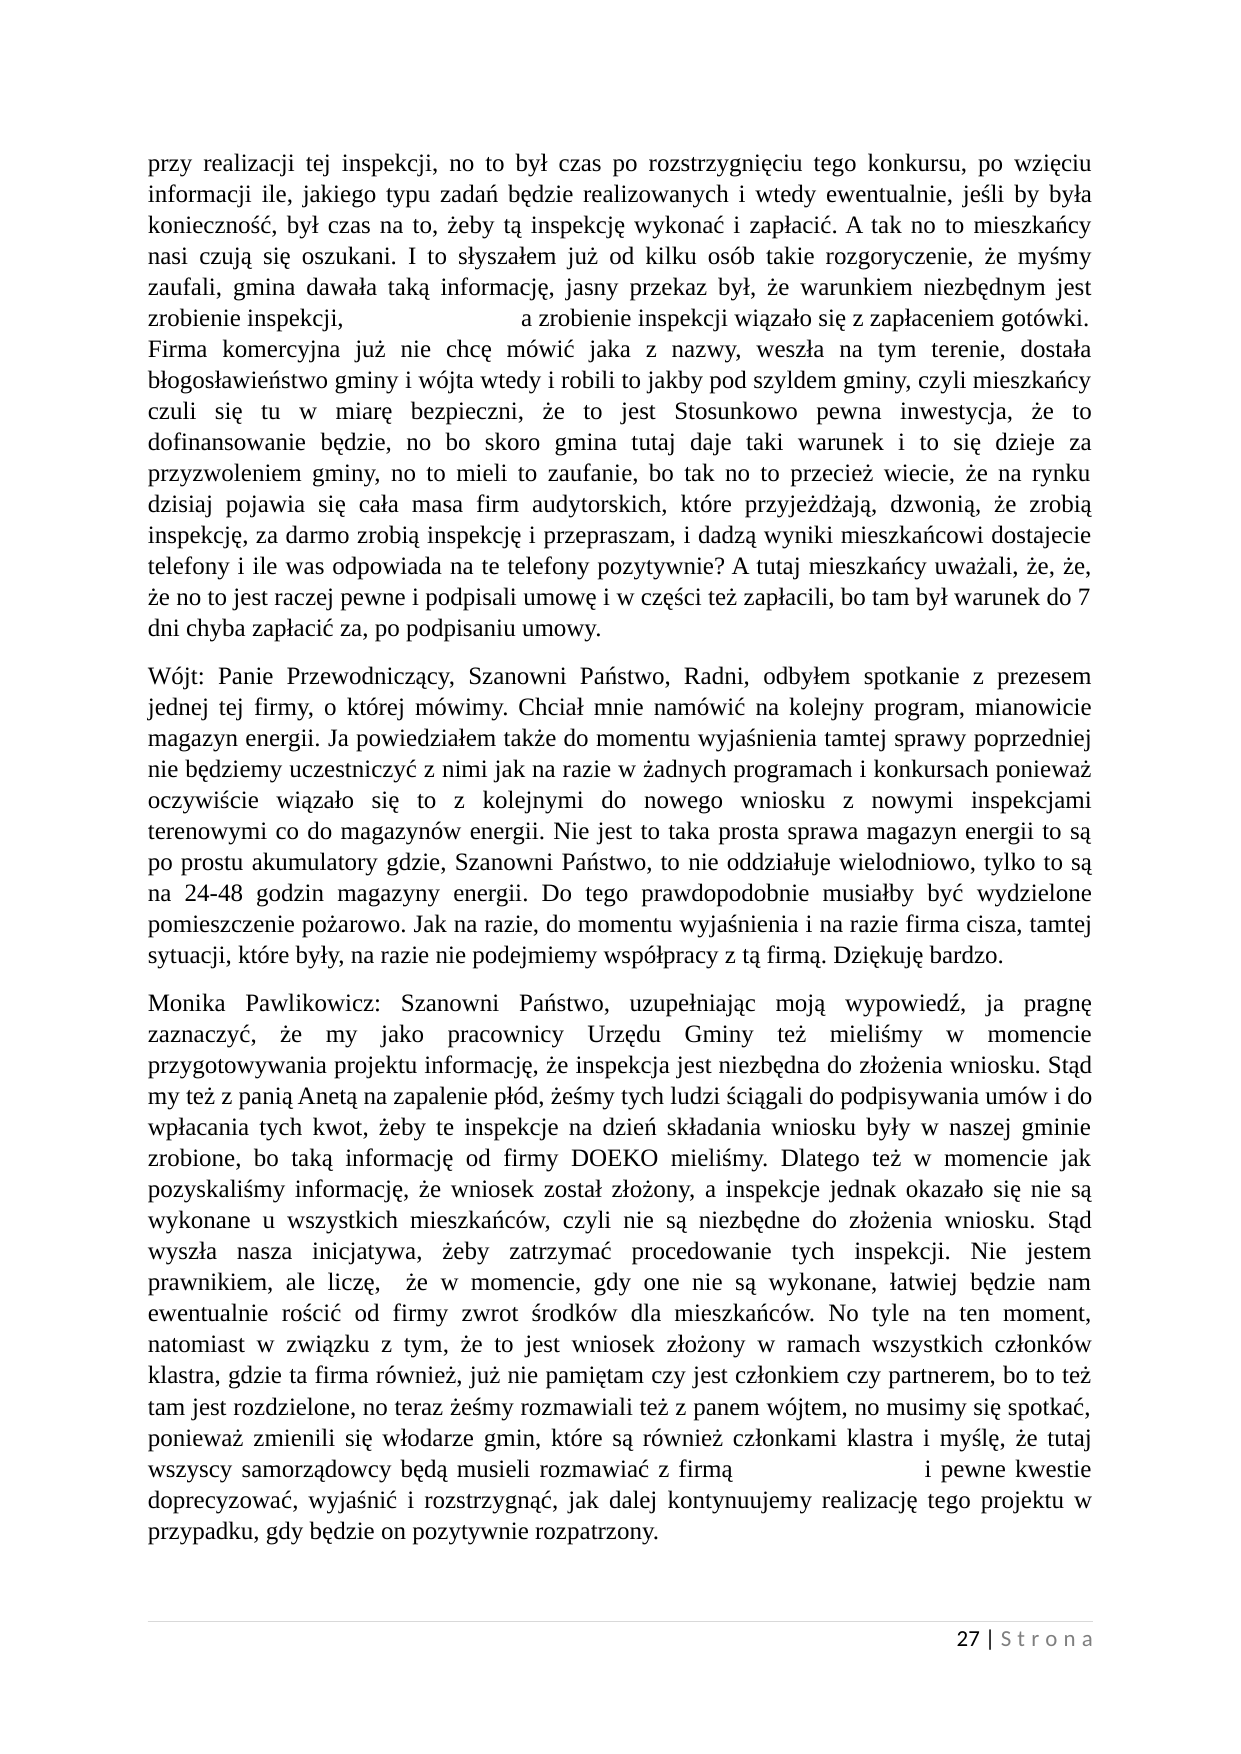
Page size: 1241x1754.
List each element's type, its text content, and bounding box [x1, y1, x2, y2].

text Wójt: Panie Przewodniczący, Szanowni Państwo, Radni, odbyłem spotkanie z prezesem jednej tej firmy, o której mówimy. Chciał mnie namówić na kolejny program, mianowicie magazyn energii. Ja powiedziałem także do momentu wyjaśnienia tamtej sprawy poprzedniej nie będziemy uczestniczyć z nimi jak na razie w żadnych programach i konkursach ponieważ oczywiście wiązało się to z kolejnymi do nowego wniosku z nowymi inspekcjami terenowymi co do magazynów energii. Nie jest to taka prosta sprawa magazyn energii to są po prostu akumulatory gdzie, Szanowni Państwo, to nie oddziałuje wielodniowo, tylko to są na 24-48 godzin magazyny energii. Do tego prawdopodobnie musiałby być wydzielone pomieszczenie pożarowo. Jak na razie, do momentu wyjaśnienia i na razie firma cisza, tamtej sytuacji, które były, na razie nie podejmiemy współpracy z tą firmą. Dziękuję bardzo. [148, 661, 1093, 969]
text Monika Pawlikowicz: Szanowni Państwo, uzupełniając moją wypowiedź, ja pragnę zaznaczyć, że my jako pracownicy Urzędu Gminy też mieliśmy w momencie przygotowywania projektu informację, że inspekcja jest niezbędna do złożenia wniosku. Stąd my też z panią Anetą na zapalenie płód, żeśmy tych ludzi ściągali do podpisywania umów i do wpłacania tych kwot, żeby te inspekcje na dzień składania wniosku były w naszej gminie zrobione, bo taką informację od firmy DOEKO mieliśmy. Dlatego też w momencie jak pozyskaliśmy informację, że wniosek został złożony, a inspekcje jednak okazało się nie są wykonane u wszystkich mieszkańców, czyli nie są niezbędne do złożenia wniosku. Stąd wyszła nasza inicjatywa, żeby zatrzymać procedowanie tych inspekcji. Nie jestem prawnikiem, ale liczę, że w momencie, gdy one nie są wykonane, łatwiej będzie nam ewentualnie rościć od firmy zwrot środków dla mieszkańców. No tyle na ten moment, natomiast w związku z tym, że to jest wniosek złożony w ramach wszystkich członków klastra, gdzie ta firma również, już nie pamiętam czy jest członkiem czy partnerem, bo to też tam jest rozdzielone, no teraz żeśmy rozmawiali też z panem wójtem, no musimy się spotkać, ponieważ zmienili się włodarze gmin, które są również członkami klastra i myślę, że tutaj wszyscy samorządowcy będą musieli rozmawiać z firmą i pewne kwestie doprecyzować, wyjaśnić i rozstrzygnąć, jak dalej kontynuujemy realizację tego projektu w przypadku, gdy będzie on pozytywnie rozpatrzony. [148, 988, 1093, 1544]
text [148, 148, 1093, 642]
